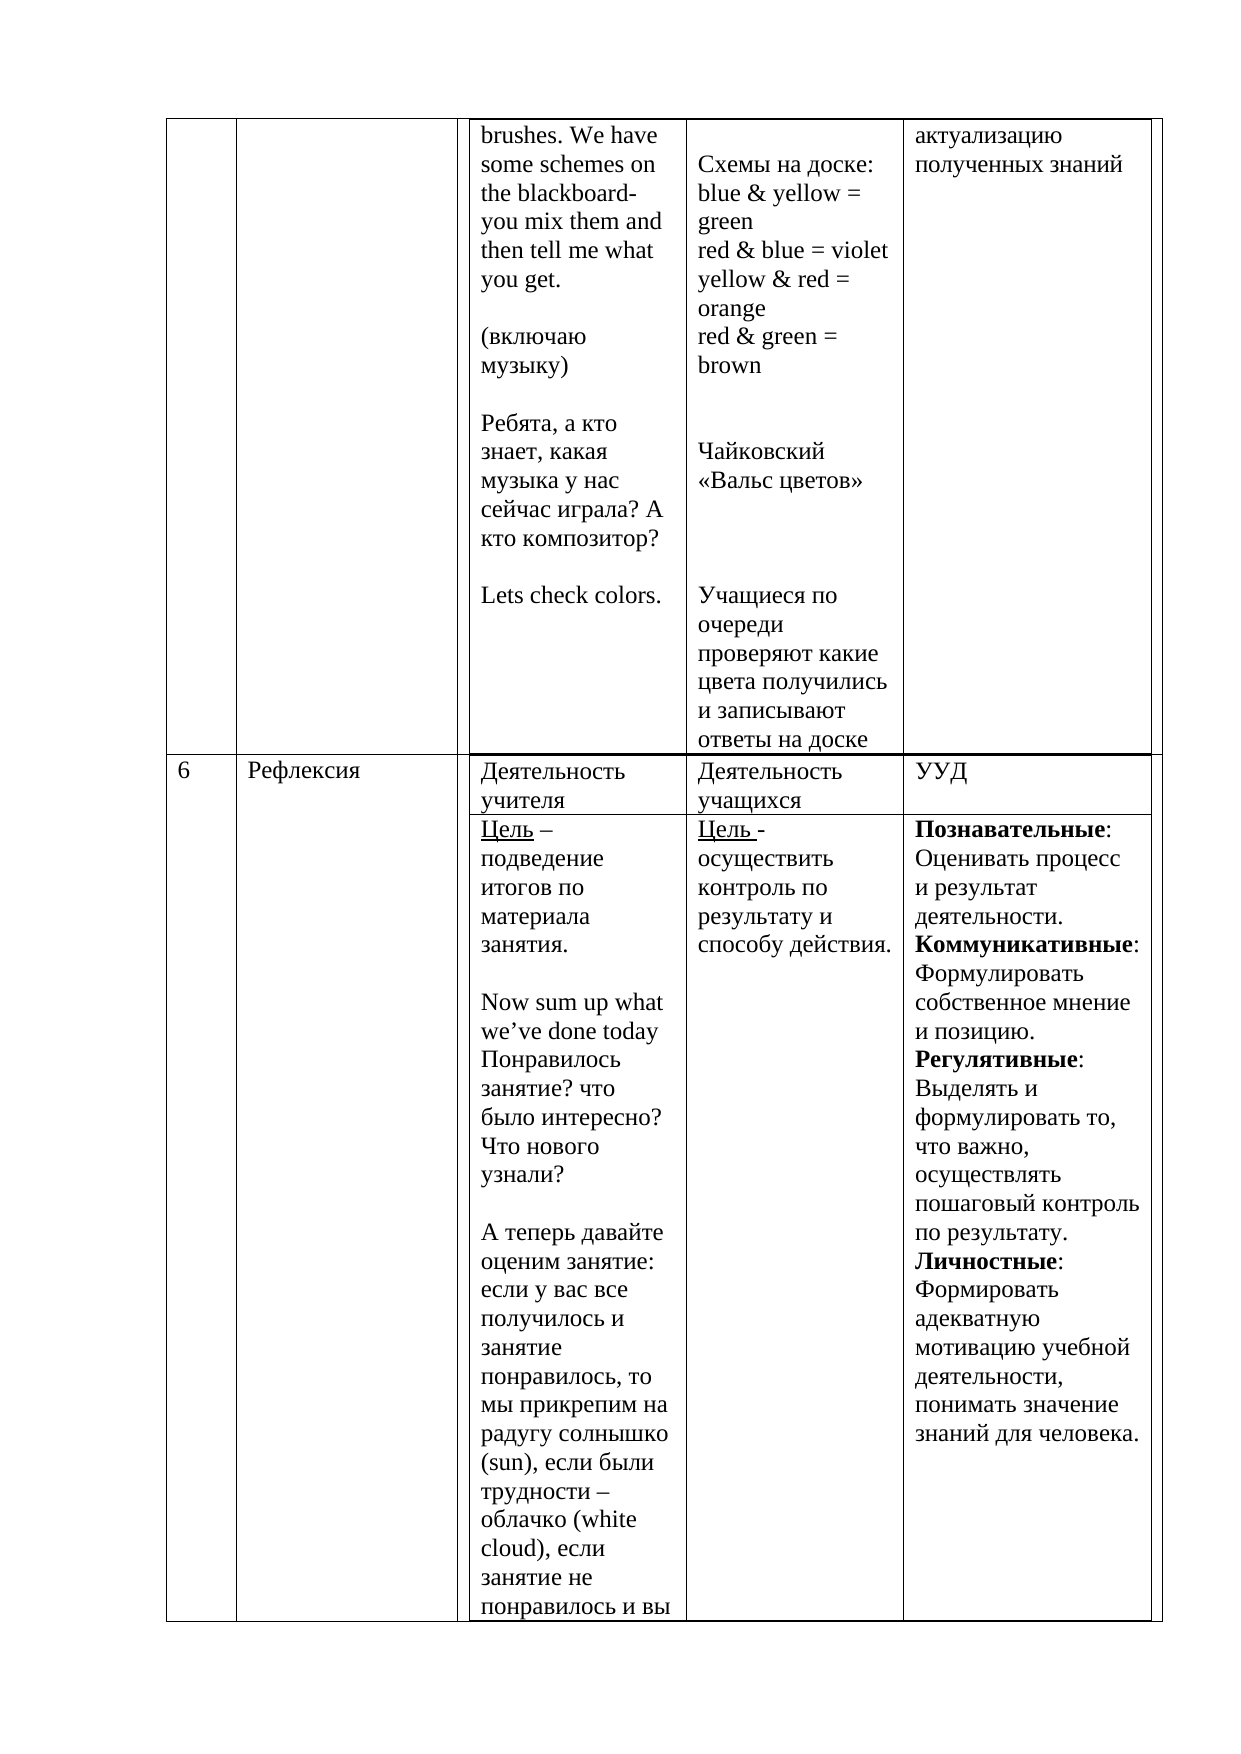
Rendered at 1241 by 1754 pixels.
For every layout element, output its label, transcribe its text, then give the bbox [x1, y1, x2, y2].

table_cell [687, 120, 903, 753]
table_cell [470, 815, 686, 1620]
table_cell [687, 756, 903, 814]
table_cell [904, 120, 1151, 753]
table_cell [237, 119, 457, 754]
table_cell 6 [167, 755, 236, 1621]
table_cell [470, 120, 686, 753]
table_cell [1152, 119, 1162, 754]
table_cell [904, 815, 1151, 1620]
table_cell [1152, 755, 1162, 1621]
table_cell [687, 815, 903, 1620]
table_cell [904, 756, 1151, 814]
table_cell [458, 119, 469, 754]
table_cell [470, 756, 686, 814]
table_cell 5 [167, 119, 236, 754]
table_cell [458, 755, 469, 1621]
table_cell Рефлексия [237, 755, 457, 1621]
